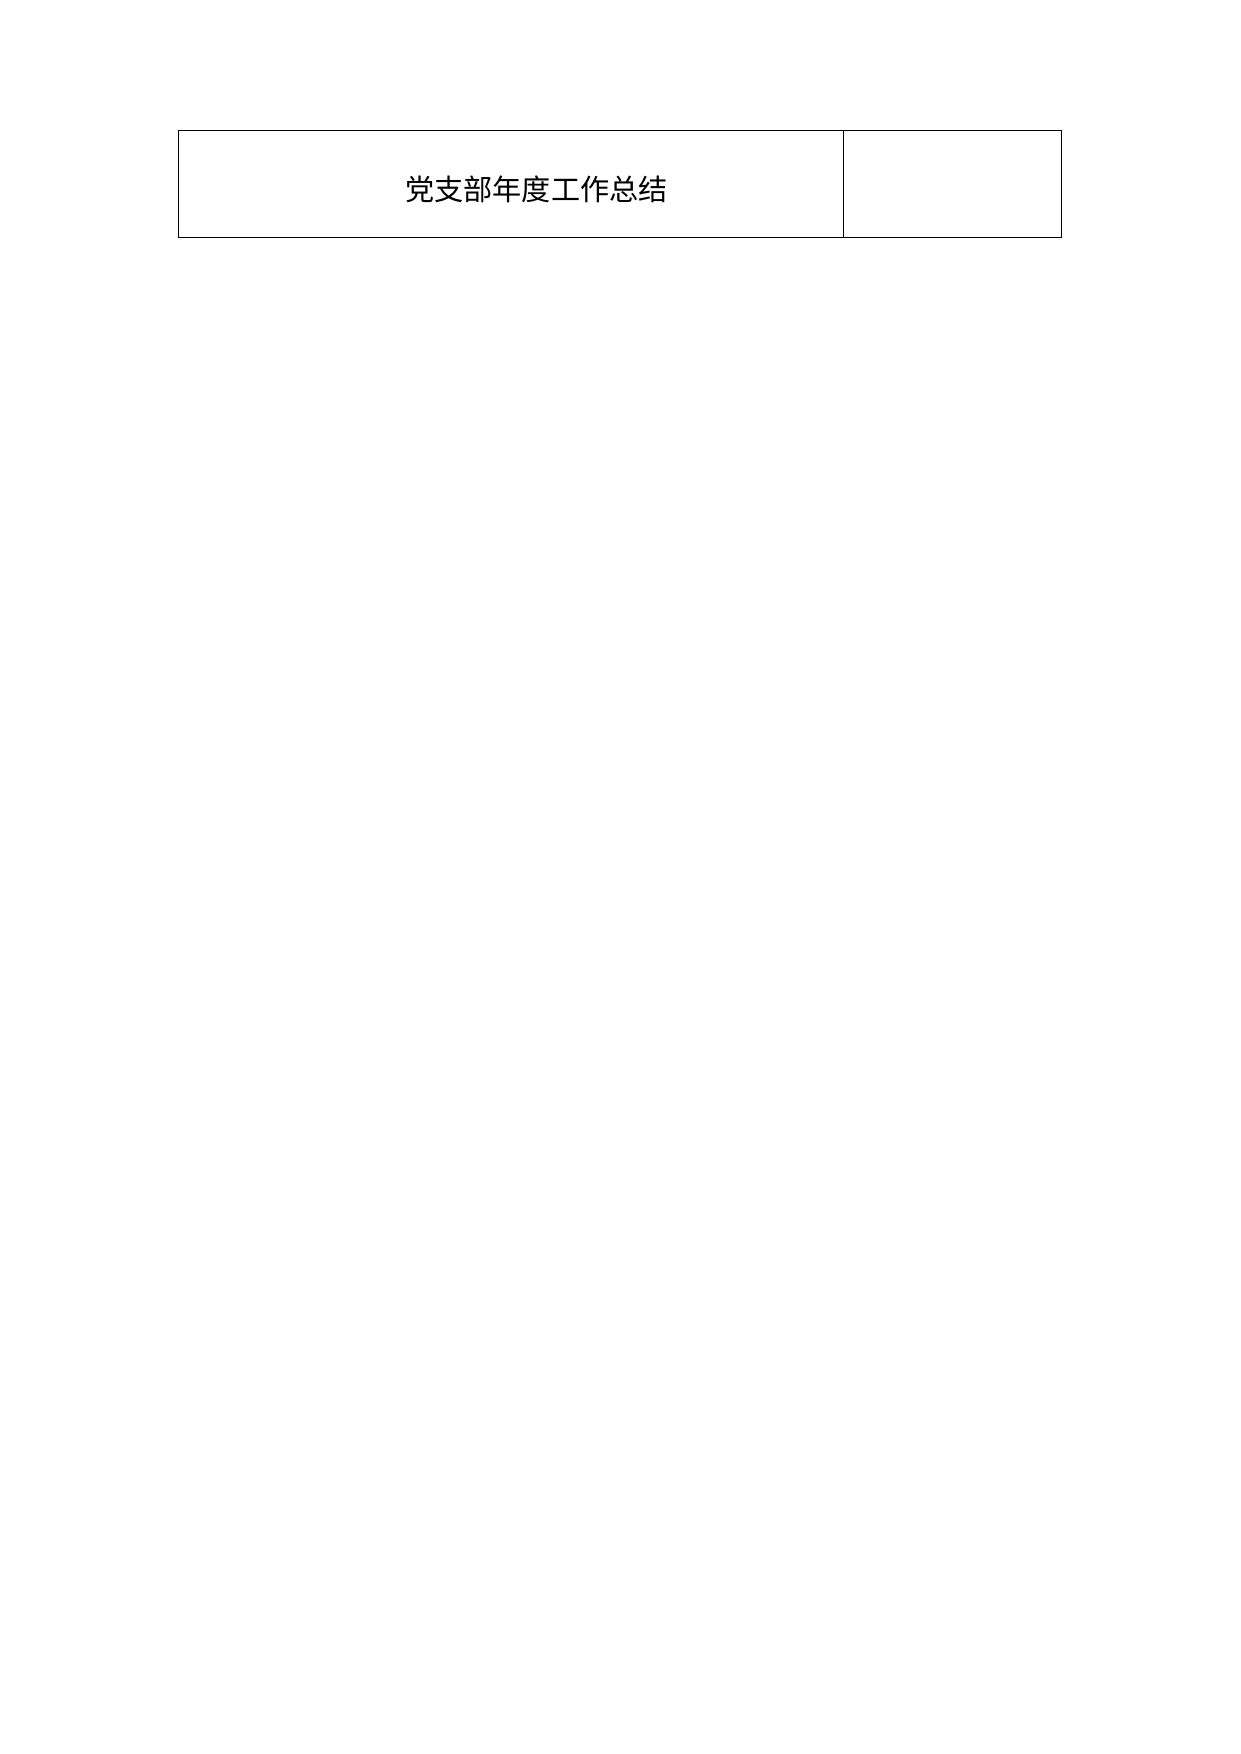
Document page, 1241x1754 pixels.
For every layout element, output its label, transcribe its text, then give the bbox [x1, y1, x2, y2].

table_cell 党支部年度工作总结 [179, 131, 843, 237]
table_cell [844, 131, 1061, 237]
